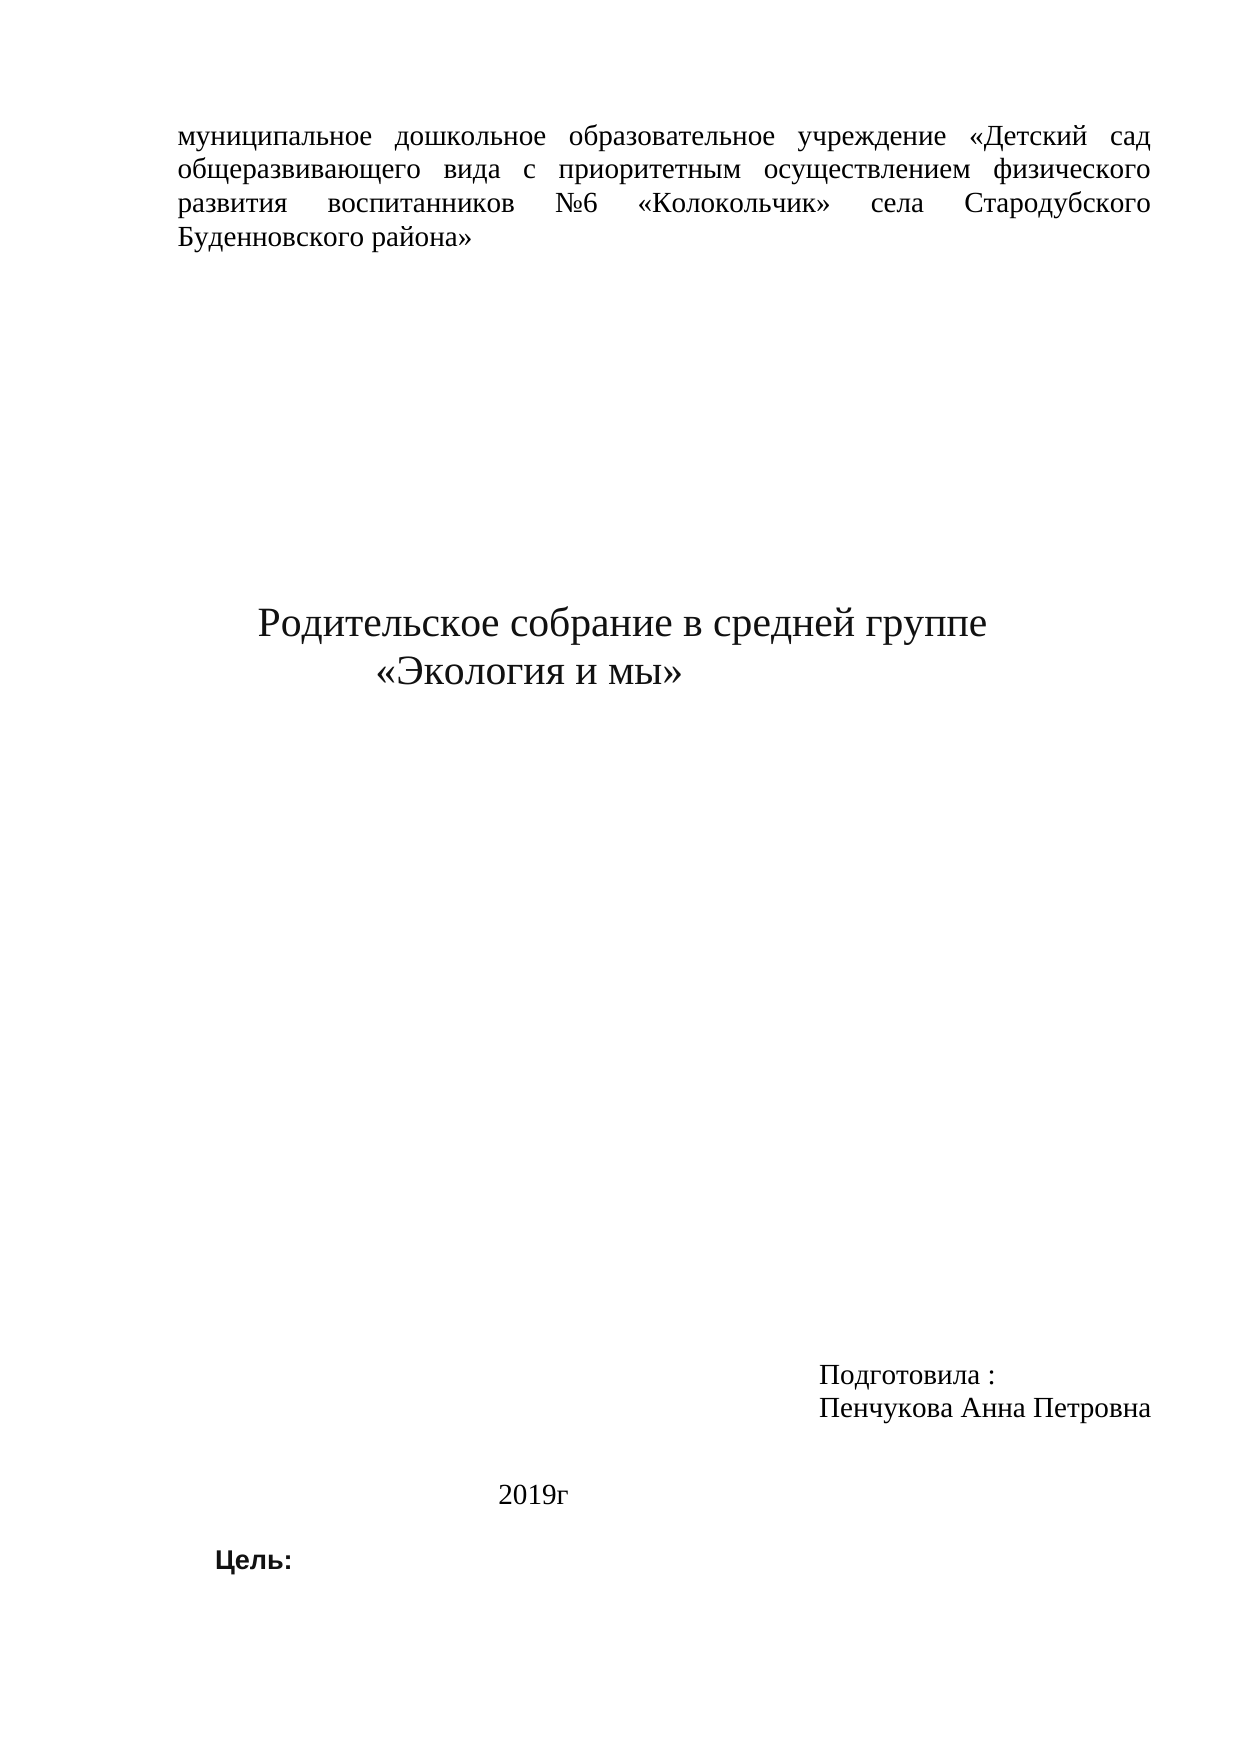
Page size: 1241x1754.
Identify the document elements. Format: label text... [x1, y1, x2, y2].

text Цель: [177, 1544, 1152, 1575]
text Подготовила : [177, 1357, 1152, 1391]
text муниципальное дошкольное образовательное учреждение «Детский сад общеразвивающего вида с приоритетным осуществлением физического развития воспитанников №6 «Колокольчик» села Стародубского Буденновского района» [177, 118, 1152, 252]
text Пенчукова Анна Петровна [177, 1391, 1152, 1424]
text 2019г [177, 1477, 1152, 1510]
text Родительское собрание в средней группе [177, 597, 1152, 645]
text «Экология и мы» [177, 645, 1152, 693]
